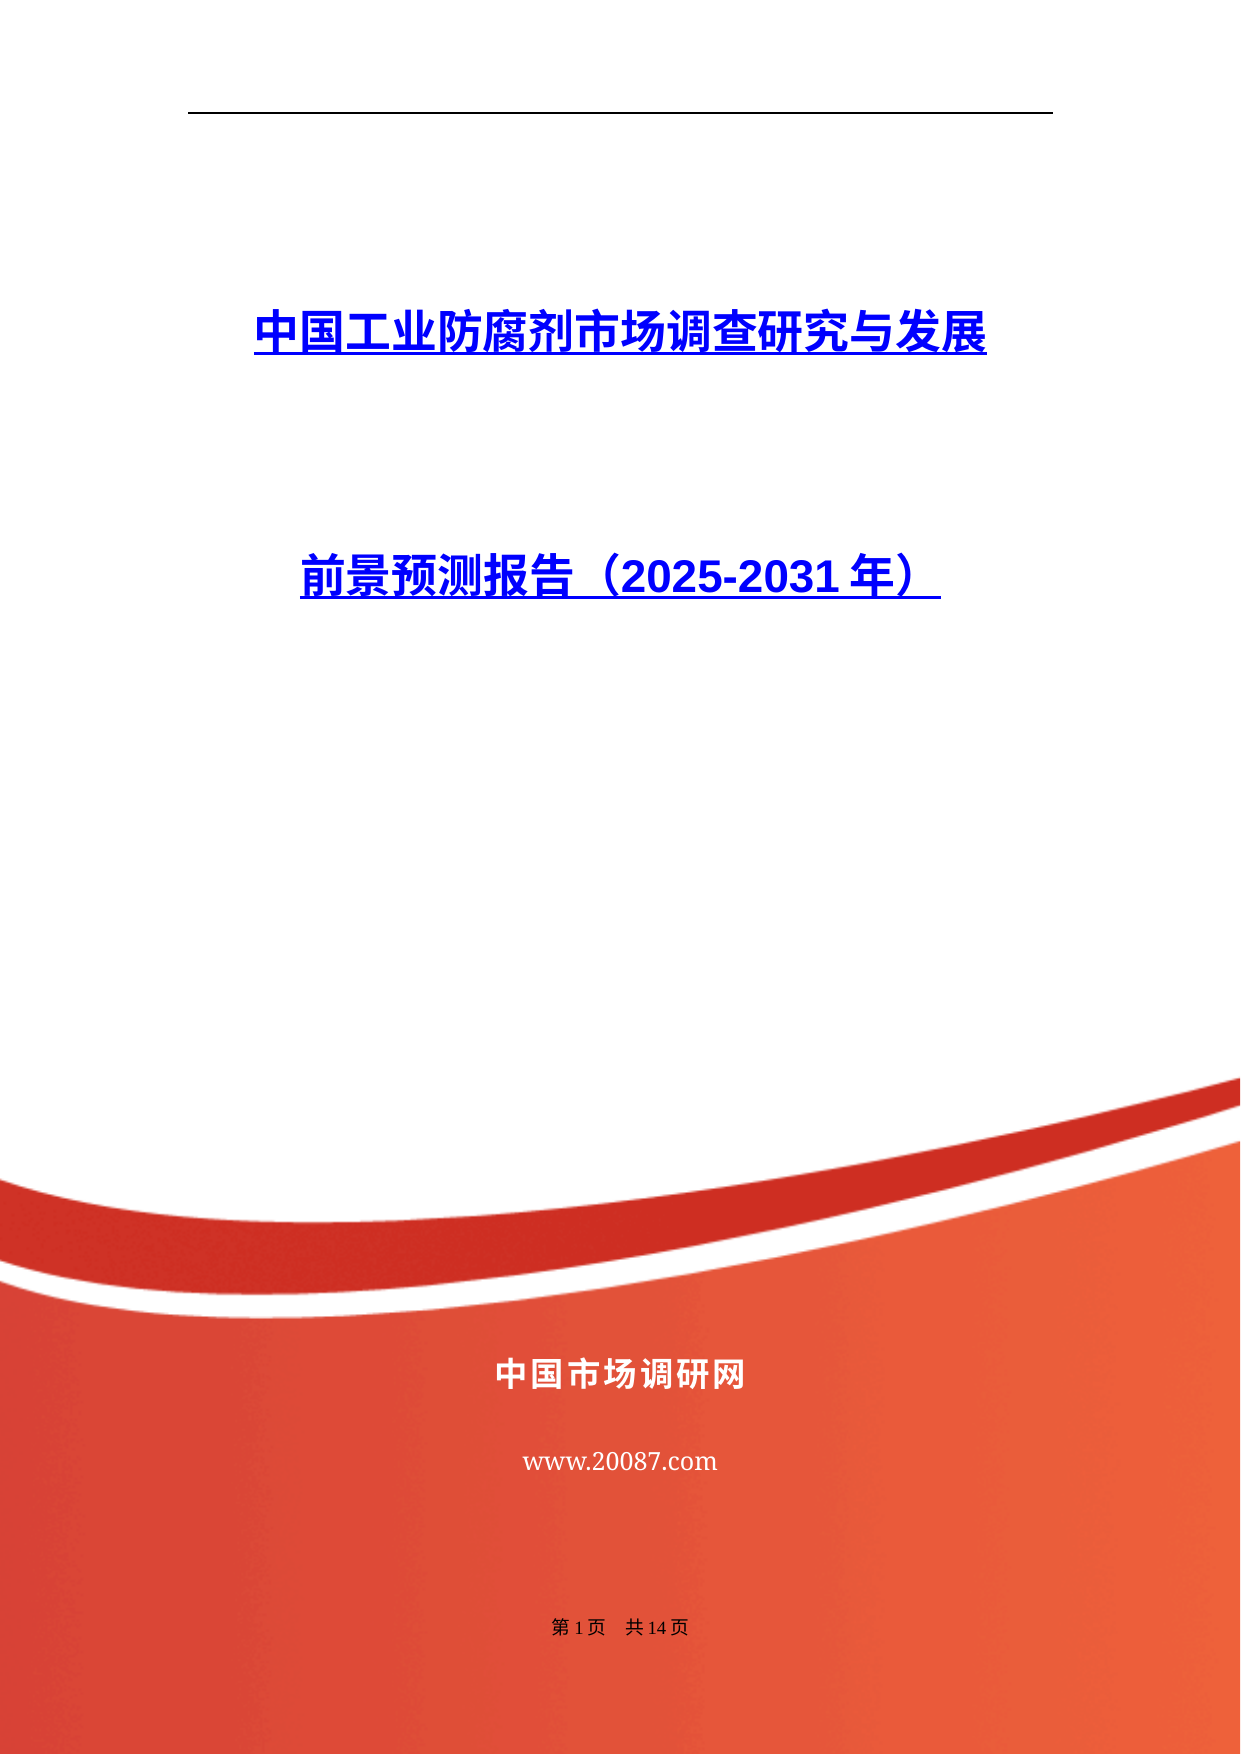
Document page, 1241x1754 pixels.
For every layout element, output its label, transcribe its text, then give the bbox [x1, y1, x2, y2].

picture [0, 1006, 1241, 1754]
subtitle 中国市场调研网 [187, 1339, 1053, 1404]
text www.20087.com [187, 1428, 1053, 1493]
table_header 中国工业防腐剂市场调查研究与发展前景预测报告（2025-2031年） [188, 207, 1053, 773]
